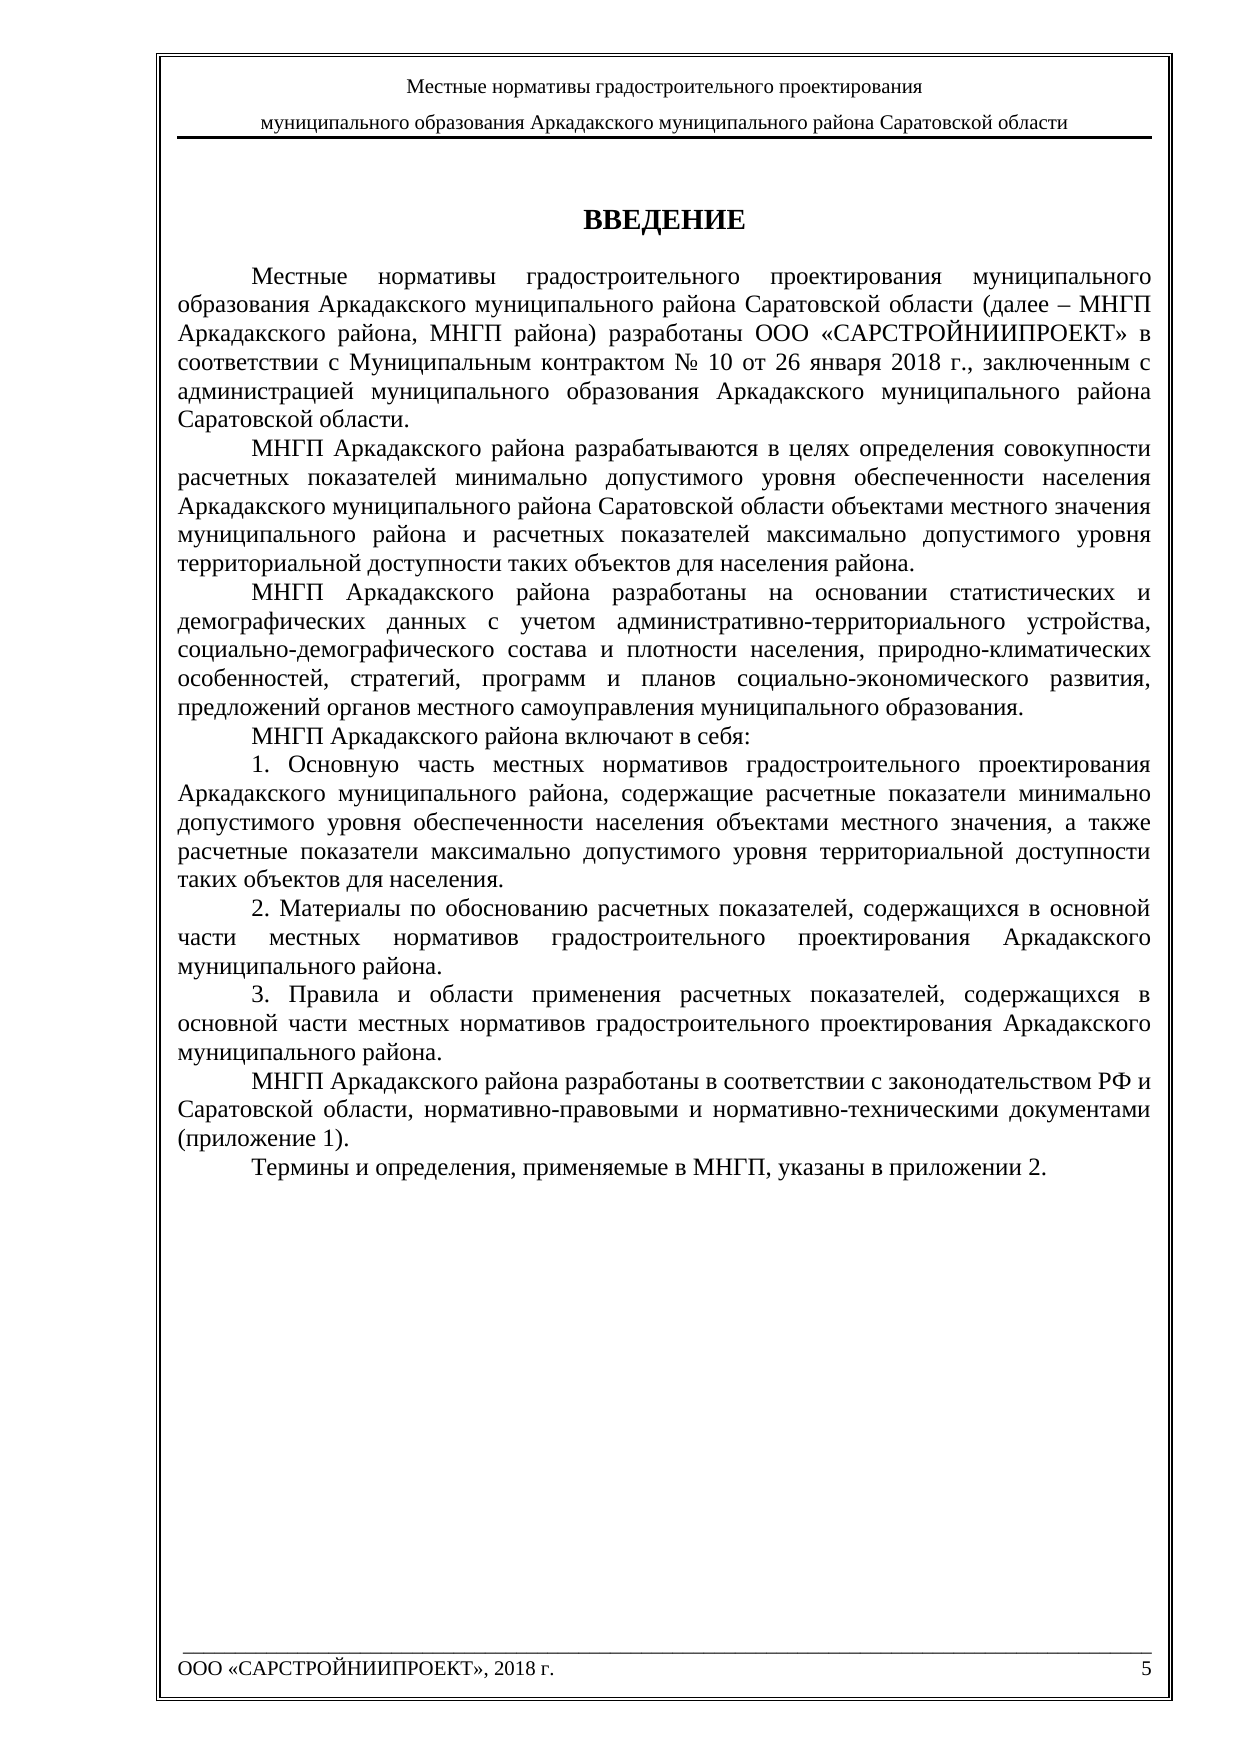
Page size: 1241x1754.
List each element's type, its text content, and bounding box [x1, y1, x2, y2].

subtitle Введение [177, 202, 1152, 236]
text 2. Материалы по обоснованию расчетных показателей, содержащихся в основной части местных нормативов градостроительного проектирования Аркадакского муниципального района. [177, 893, 1152, 979]
text 1. Основную часть местных нормативов градостроительного проектирования Аркадакского муниципального района, содержащие расчетные показатели минимально допустимого уровня обеспеченности населения объектами местного значения, а также расчетные показатели максимально допустимого уровня территориальной доступности таких объектов для населения. [177, 749, 1152, 893]
text МНГП Аркадакского района разработаны в соответствии с законодательством РФ и Саратовской области, нормативно-правовыми и нормативно-техническими документами (приложение 1). [177, 1066, 1152, 1152]
text Термины и определения, применяемые в МНГП, указаны в приложении 2. [177, 1152, 1152, 1181]
text 3. Правила и области применения расчетных показателей, содержащихся в основной части местных нормативов градостроительного проектирования Аркадакского муниципального района. [177, 979, 1152, 1066]
text МНГП Аркадакского района разрабатываются в целях определения совокупности расчетных показателей минимально допустимого уровня обеспеченности населения Аркадакского муниципального района Саратовской области объектами местного значения муниципального района и расчетных показателей максимально допустимого уровня территориальной доступности таких объектов для населения района. [177, 433, 1152, 577]
text МНГП Аркадакского района включают в себя: [177, 721, 1152, 749]
text МНГП Аркадакского района разработаны на основании статистических и демографических данных с учетом административно-территориального устройства, социально-демографического состава и плотности населения, природно-климатических особенностей, стратегий, программ и планов социально-экономического развития, предложений органов местного самоуправления муниципального образования. [177, 577, 1152, 721]
text Местные нормативы градостроительного проектирования муниципального образования Аркадакского муниципального района Саратовской области (далее – МНГП Аркадакского района, МНГП района) разработаны ООО «САРСТРОЙНИИПРОЕКТ» в соответствии с Муниципальным контрактом № 10 от 26 января 2018 г., заключенным с администрацией муниципального образования Аркадакского муниципального района Саратовской области. [177, 261, 1152, 433]
